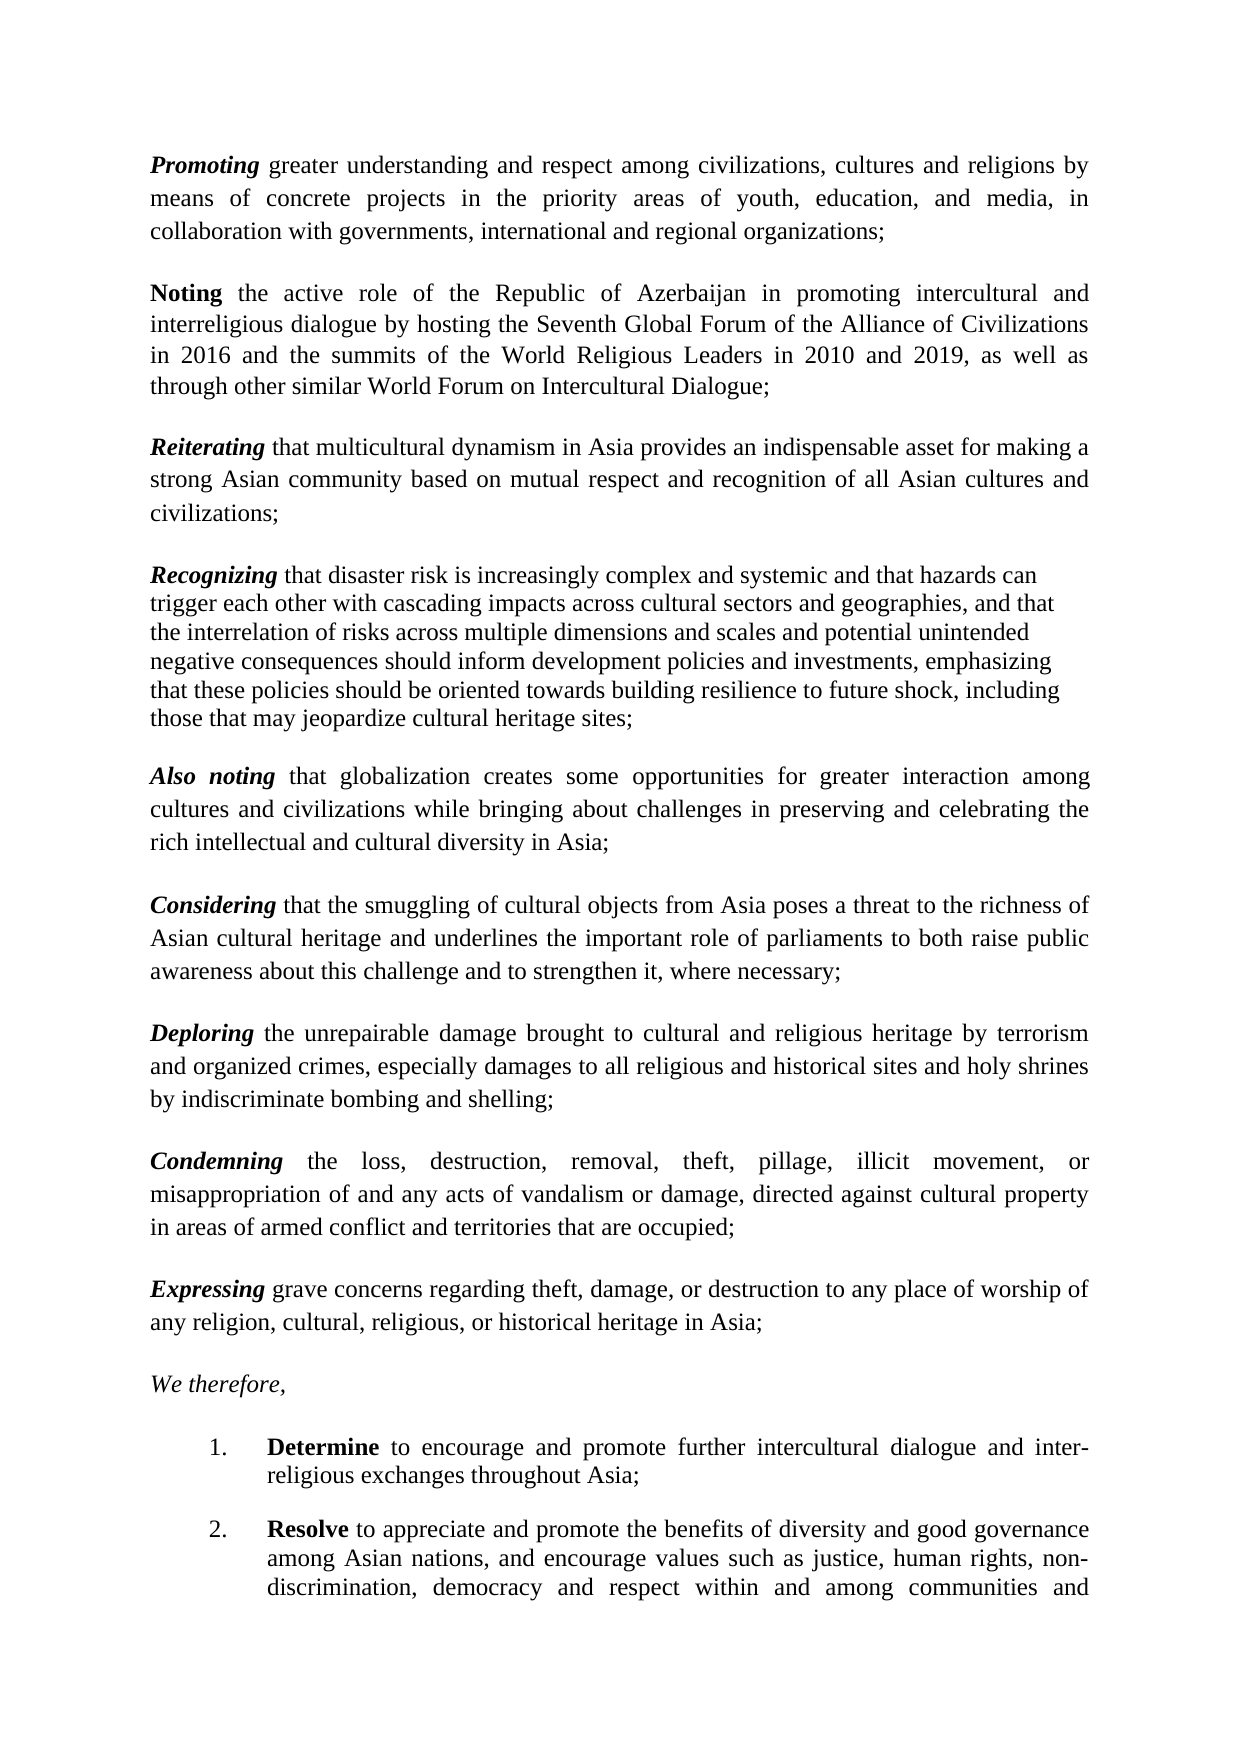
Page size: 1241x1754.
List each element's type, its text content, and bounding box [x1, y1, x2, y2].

text Condemning the loss, destruction, removal, theft, pillage, illicit movement, or misappropriation of and any acts of vandalism or damage, directed against cultural property in areas of armed conflict and territories that are occupied; [150, 1146, 1090, 1241]
text Noting the active role of the Republic of Azerbaijan in promoting intercultural and interreligious dialogue by hosting the Seventh Global Forum of the Alliance of Civilizations in 2016 and the summits of the World Religious Leaders in 2010 and 2019, as well as through other similar World Forum on Intercultural Dialogue; [150, 278, 1090, 400]
text Reiterating that multicultural dynamism in Asia provides an indispensable asset for making a strong Asian community based on mutual respect and recognition of all Asian cultures and civilizations; [150, 432, 1090, 526]
text Considering that the smuggling of cultural objects from Asia poses a threat to the richness of Asian cultural heritage and underlines the important role of parliaments to both raise public awareness about this challenge and to strengthen it, where necessary; [150, 890, 1090, 984]
text We therefore, [150, 1369, 1090, 1398]
list Determine to encourage and promote further intercultural dialogue and inter-religious exchanges throughout Asia; [208, 1432, 1090, 1489]
text Also noting that globalization creates some opportunities for greater interaction among cultures and civilizations while bringing about challenges in preserving and celebrating the rich intellectual and cultural diversity in Asia; [150, 761, 1090, 856]
text Deploring the unrepairable damage brought to cultural and religious heritage by terrorism and organized crimes, especially damages to all religious and historical sites and holy shrines by indiscriminate bombing and shelling; [150, 1018, 1090, 1113]
text Promoting greater understanding and respect among civilizations, cultures and religions by means of concrete projects in the priority areas of youth, education, and media, in collaboration with governments, international and regional organizations; [150, 150, 1090, 245]
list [208, 1514, 1090, 1601]
text Expressing grave concerns regarding theft, damage, or destruction to any place of worship of any religion, cultural, religious, or historical heritage in Asia; [150, 1274, 1090, 1336]
text Recognizing that disaster risk is increasingly complex and systemic and that hazards can trigger each other with cascading impacts across cultural sectors and geographies, and that the interrelation of risks across multiple dimensions and scales and potential unintended negative consequences should inform development policies and investments, emphasizing that these policies should be oriented towards building resilience to future shock, including those that may jeopardize cultural heritage sites; [150, 560, 1090, 732]
